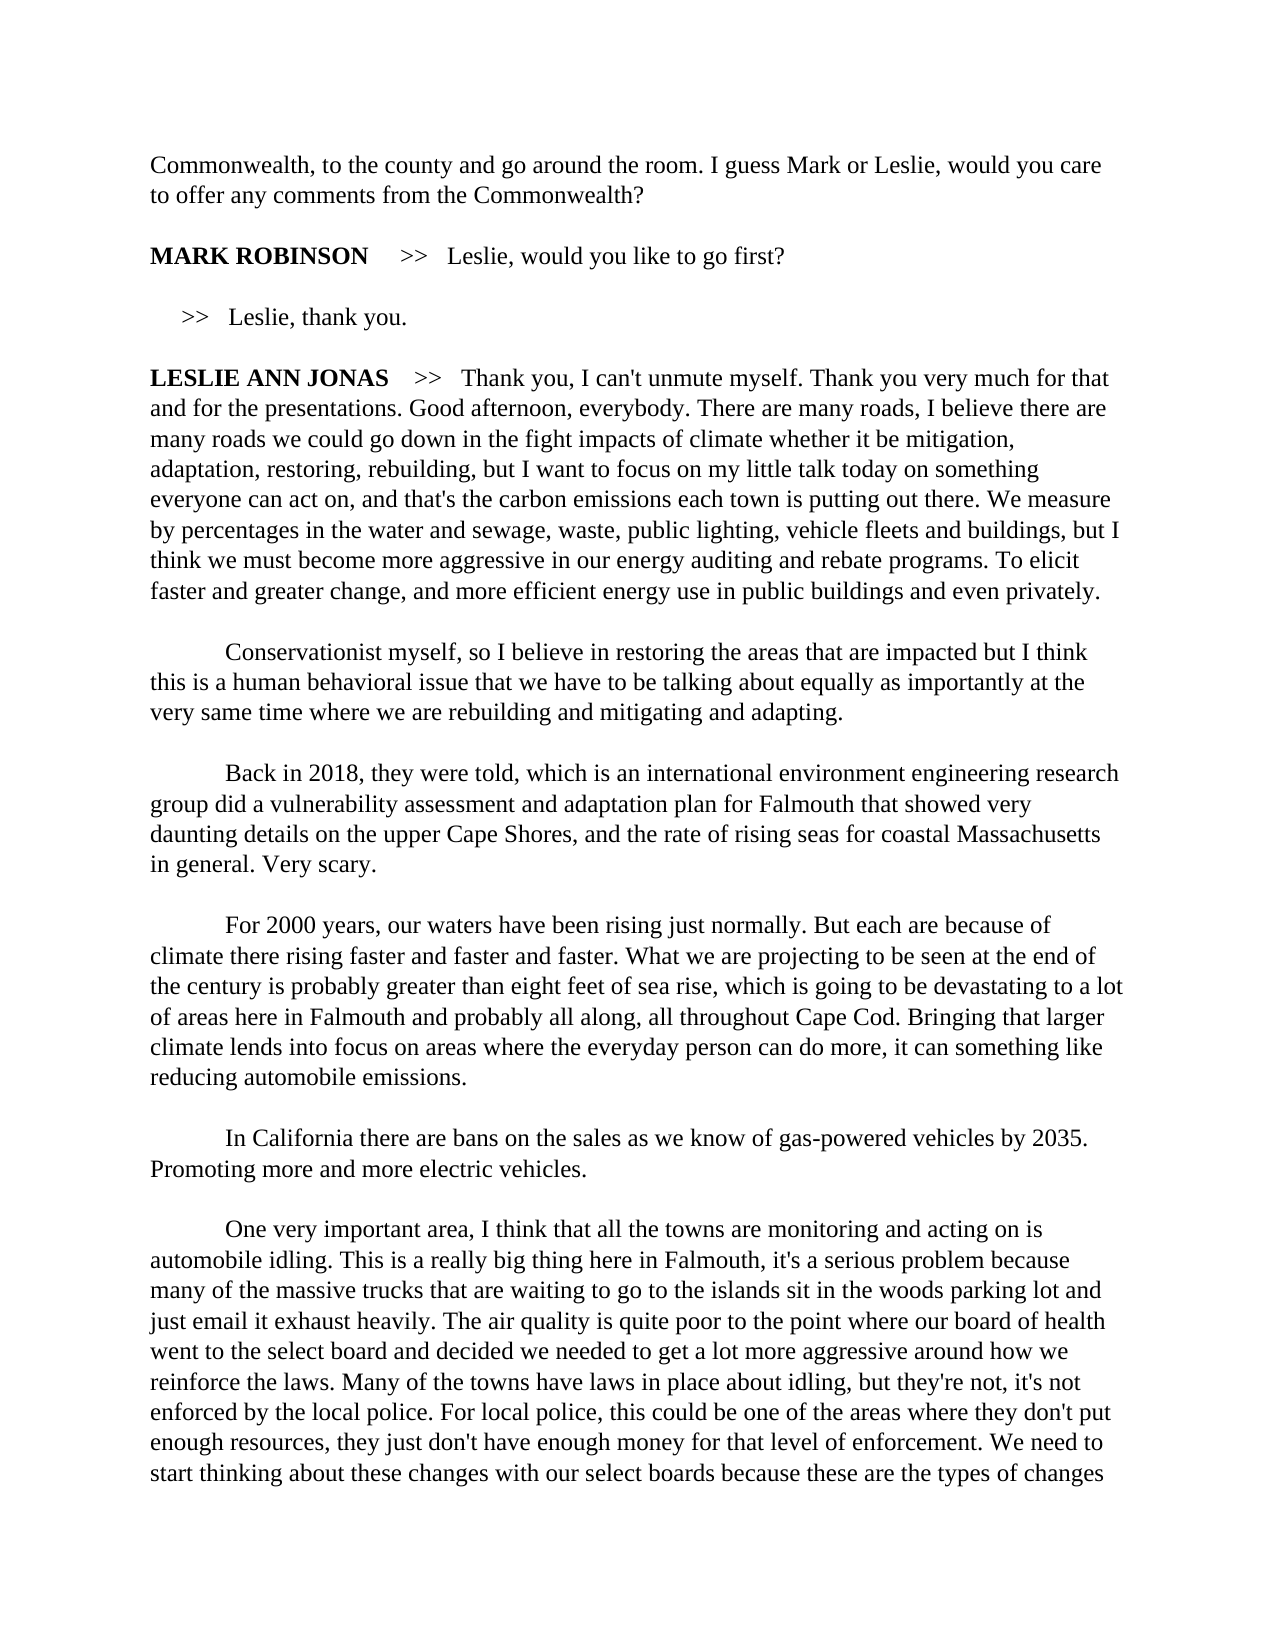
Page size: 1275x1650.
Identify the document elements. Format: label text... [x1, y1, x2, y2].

text >> Leslie, thank you. [150, 302, 1125, 331]
text Conservationist myself, so I believe in restoring the areas that are impacted but I think this is a human behavioral issue that we have to be talking about equally as importantly at the very same time where we are rebuilding and mitigating and adapting. [150, 637, 1125, 726]
text MARK ROBINSON >> Leslie, would you like to go first? [150, 241, 1125, 270]
text In California there are bans on the sales as we know of gas-powered vehicles by 2035. Promoting more and more electric vehicles. [150, 1123, 1125, 1182]
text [150, 150, 1125, 209]
text Back in 2018, they were told, which is an international environment engineering research group did a vulnerability assessment and adaptation plan for Falmouth that showed very daunting details on the upper Cape Shores, and the rate of rising seas for coastal Massachusetts in general. Very scary. [150, 758, 1125, 878]
text LESLIE ANN JONAS >> Thank you, I can't unmute myself. Thank you very much for that and for the presentations. Good afternoon, everybody. There are many roads, I believe there are many roads we could go down in the fight impacts of climate whether it be mitigation, adaptation, restoring, rebuilding, but I want to focus on my little talk today on something everyone can act on, and that's the carbon emissions each town is putting out there. We measure by percentages in the water and sewage, waste, public lighting, vehicle fleets and buildings, but I think we must become more aggressive in our energy auditing and rebate programs. To elicit faster and greater change, and more efficient energy use in public buildings and even privately. [150, 363, 1125, 604]
text For 2000 years, our waters have been rising just normally. But each are because of climate there rising faster and faster and faster. What we are projecting to be seen at the end of the century is probably greater than eight feet of sea rise, which is going to be devastating to a lot of areas here in Falmouth and probably all along, all throughout Cape Cod. Bringing that larger climate lends into focus on areas where the everyday person can do more, it can something like reducing automobile emissions. [150, 910, 1125, 1091]
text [150, 1214, 1125, 1487]
